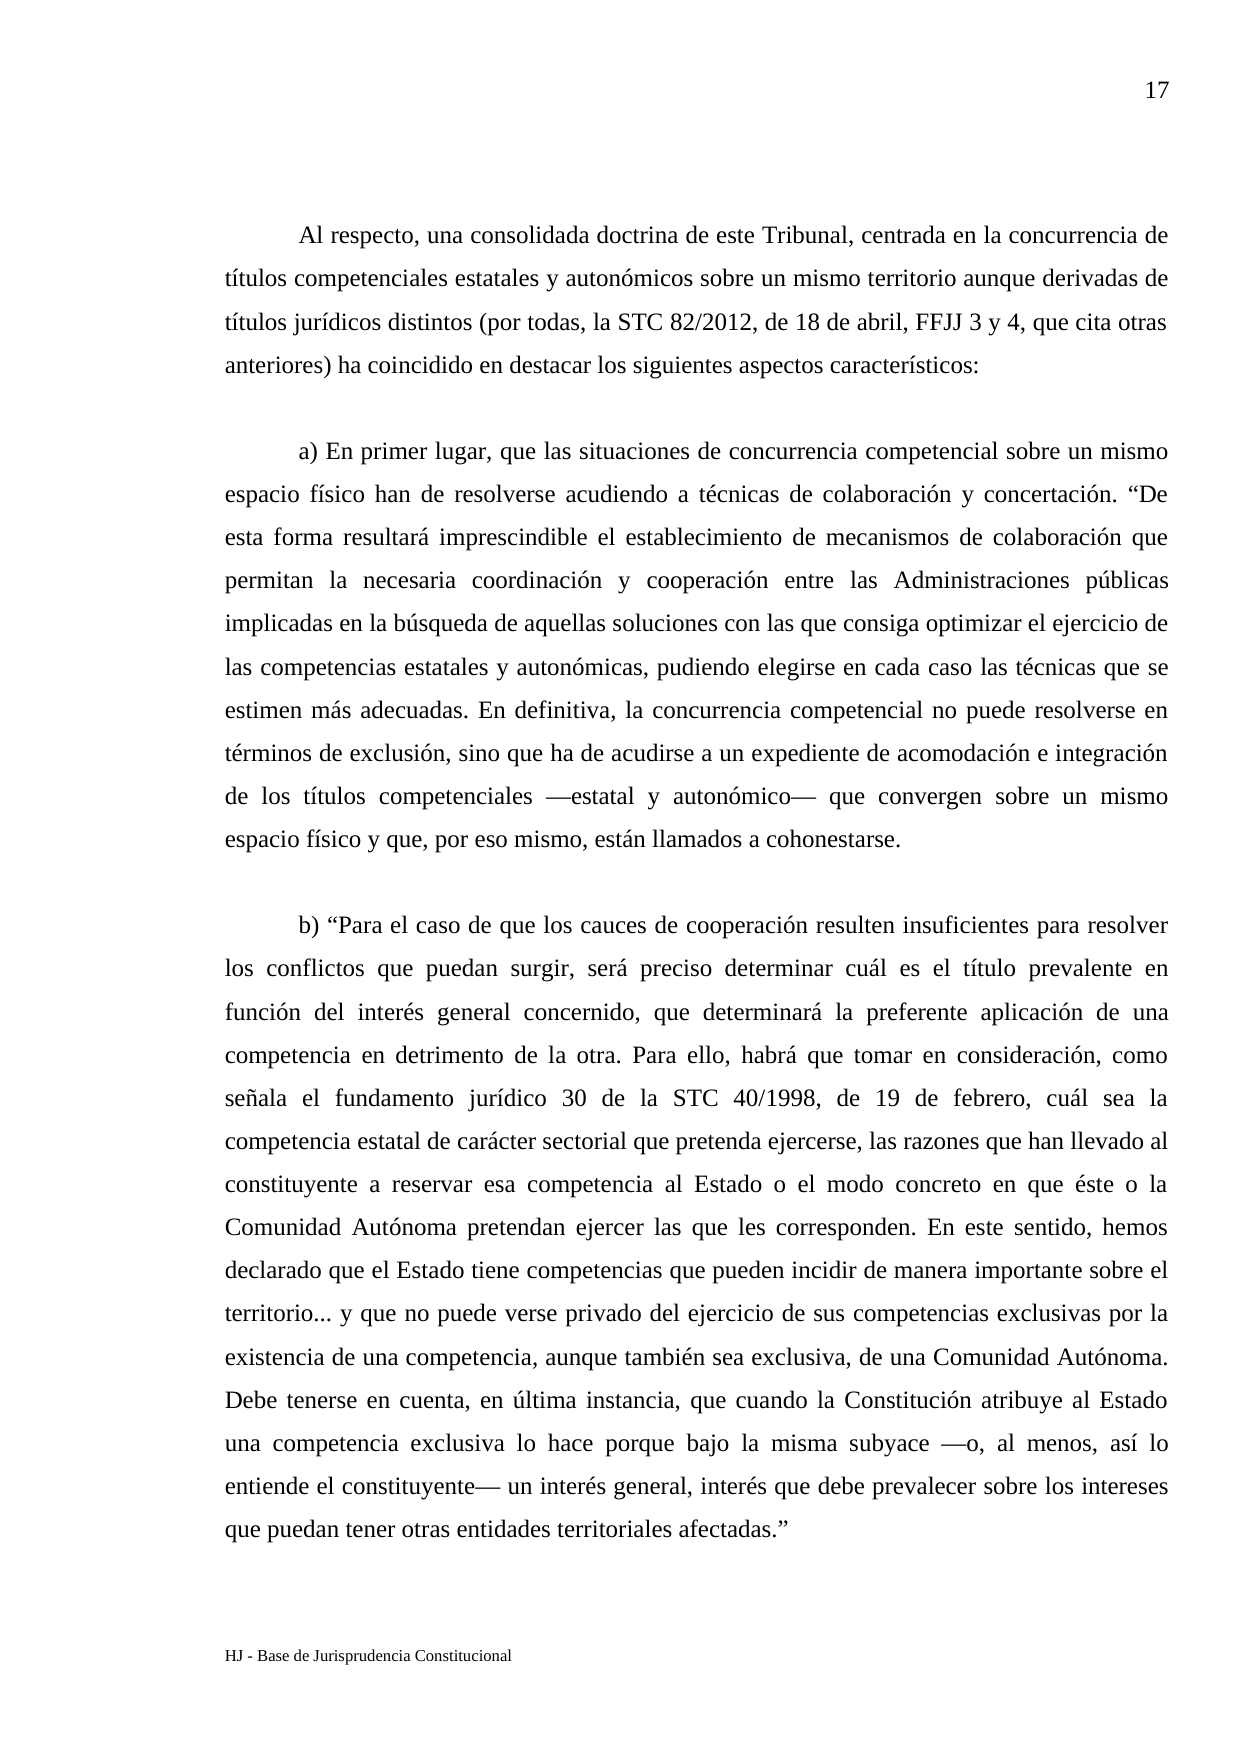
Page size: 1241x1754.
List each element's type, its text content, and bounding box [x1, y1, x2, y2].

text b) “Para el caso de que los cauces de cooperación resulten insuficientes para resolver los conflictos que puedan surgir, será preciso determinar cuál es el título prevalente en función del interés general concernido, que determinará la preferente aplicación de una competencia en detrimento de la otra. Para ello, habrá que tomar en consideración, como señala el fundamento jurídico 30 de la STC 40/1998, de 19 de febrero, cuál sea la competencia estatal de carácter sectorial que pretenda ejercerse, las razones que han llevado al constituyente a reservar esa competencia al Estado o el modo concreto en que éste o la Comunidad Autónoma pretendan ejercer las que les corresponden. En este sentido, hemos declarado que el Estado tiene competencias que pueden incidir de manera importante sobre el territorio... y que no puede verse privado del ejercicio de sus competencias exclusivas por la existencia de una competencia, aunque también sea exclusiva, de una Comunidad Autónoma. Debe tenerse en cuenta, en última instancia, que cuando la Constitución atribuye al Estado una competencia exclusiva lo hace porque bajo la misma subyace —o, al menos, así lo entiende el constituyente— un interés general, interés que debe prevalecer sobre los intereses que puedan tener otras entidades territoriales afectadas.” [224, 910, 1169, 1543]
text Al respecto, una consolidada doctrina de este Tribunal, centrada en la concurrencia de títulos competenciales estatales y autonómicos sobre un mismo territorio aunque derivadas de títulos jurídicos distintos (por todas, la STC 82/2012, de 18 de abril, FFJJ 3 y 4, que cita otras anteriores) ha coincidido en destacar los siguientes aspectos característicos: [224, 220, 1169, 378]
text a) En primer lugar, que las situaciones de concurrencia competencial sobre un mismo espacio físico han de resolverse acudiendo a técnicas de colaboración y concertación. “De esta forma resultará imprescindible el establecimiento de mecanismos de colaboración que permitan la necesaria coordinación y cooperación entre las Administraciones públicas implicadas en la búsqueda de aquellas soluciones con las que consiga optimizar el ejercicio de las competencias estatales y autonómicas, pudiendo elegirse en cada caso las técnicas que se estimen más adecuadas. En definitiva, la concurrencia competencial no puede resolverse en términos de exclusión, sino que ha de acudirse a un expediente de acomodación e integración de los títulos competenciales —estatal y autonómico— que convergen sobre un mismo espacio físico y que, por eso mismo, están llamados a cohonestarse. [224, 436, 1169, 853]
